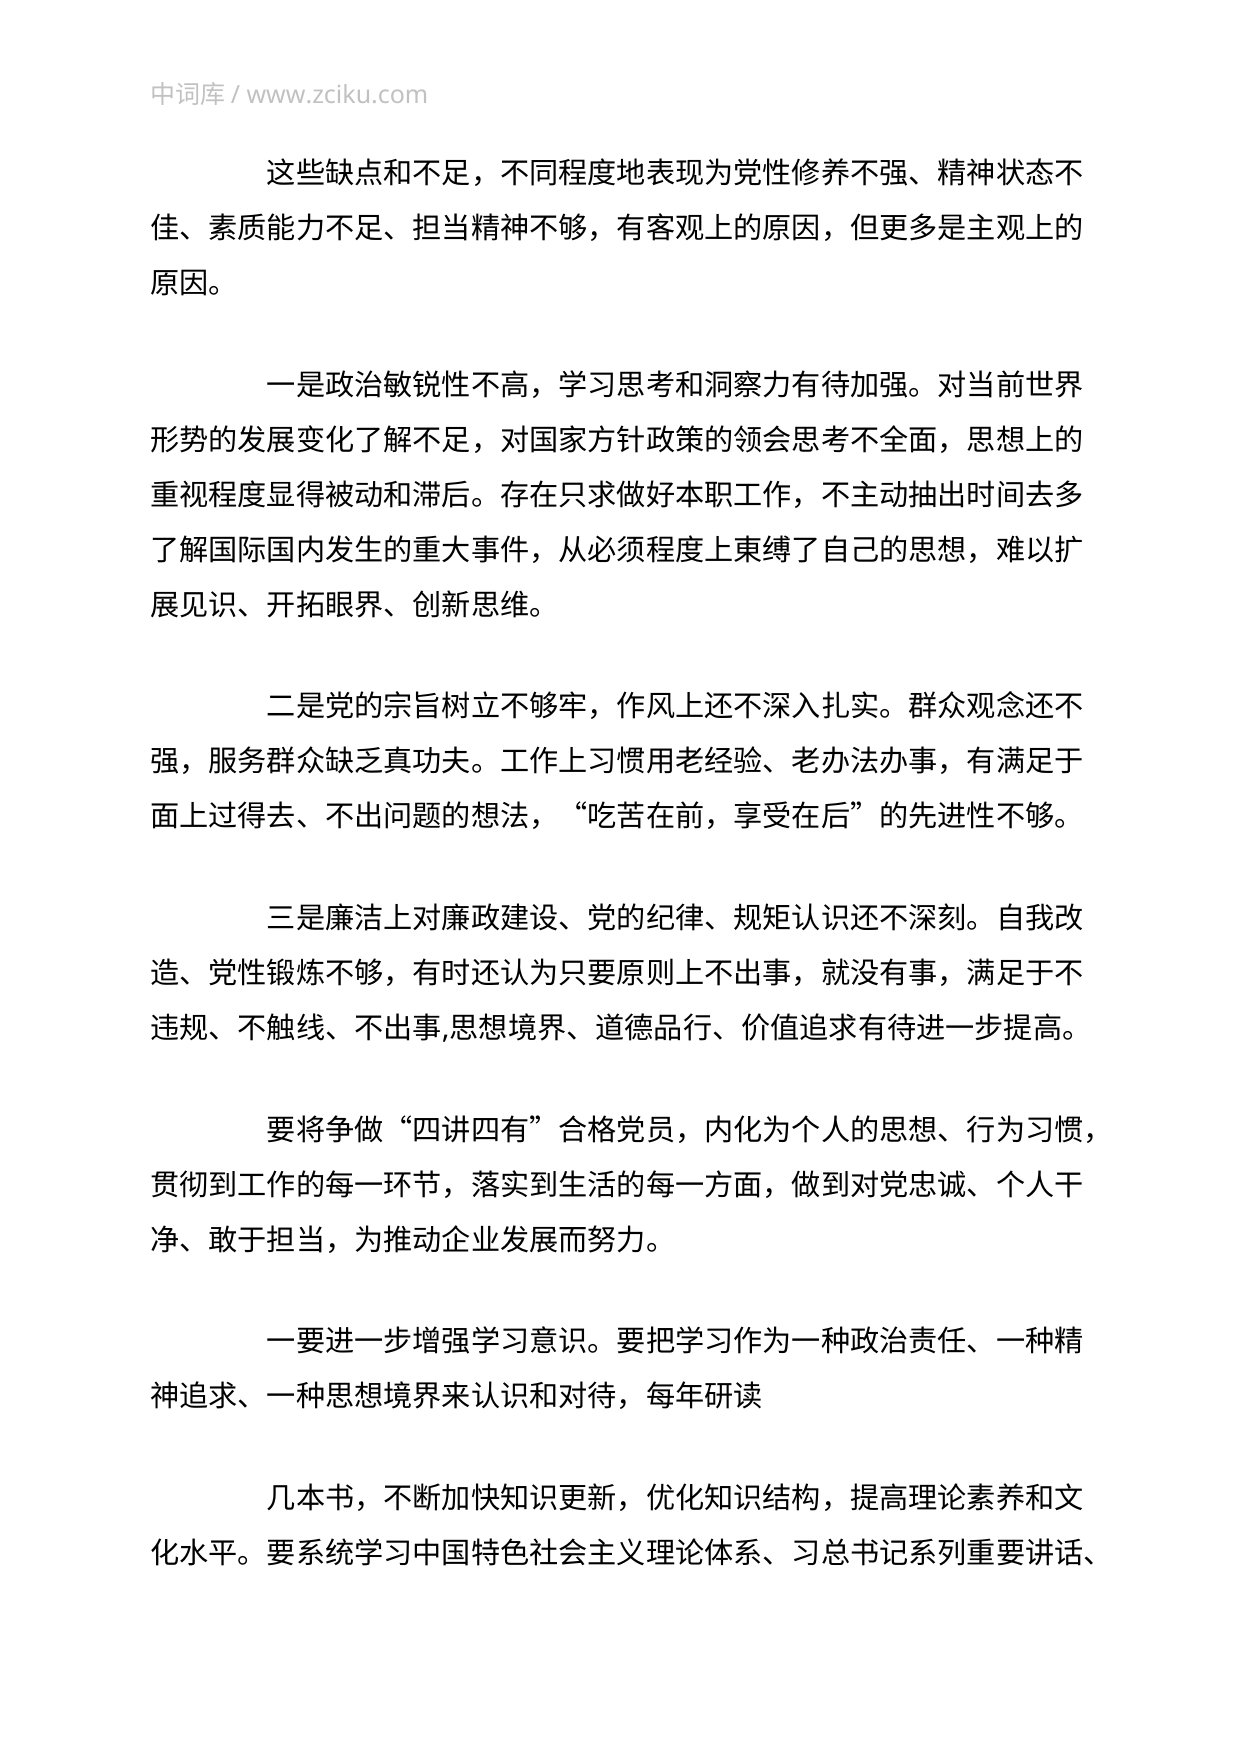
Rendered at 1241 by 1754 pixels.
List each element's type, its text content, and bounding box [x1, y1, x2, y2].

text 这些缺点和不足，不同程度地表现为党性修养不强、精神状态不佳、素质能力不足、担当精神不够，有客观上的原因，但更多是主观上的原因。 [150, 150, 1090, 302]
text 要将争做“四讲四有”合格党员，内化为个人的思想、行为习惯，贯彻到工作的每一环节，落实到生活的每一方面，做到对党忠诚、个人干净、敢于担当，为推动企业发展而努力。 [150, 1106, 1090, 1258]
text 一是政治敏锐性不高，学习思考和洞察力有待加强。对当前世界形势的发展变化了解不足，对国家方针政策的领会思考不全面，思想上的重视程度显得被动和滞后。存在只求做好本职工作，不主动抽出时间去多了解国际国内发生的重大事件，从必须程度上東缚了自己的思想，难以扩展见识、开拓眼界、创新思维。 [150, 362, 1090, 623]
text 三是廉洁上对廉政建设、党的纪律、规矩认识还不深刻。自我改造、党性锻炼不够，有时还认为只要原则上不出事，就没有事，满足于不违规、不触线、不出事,思想境界、道德品行、价值追求有待进一步提高。 [150, 894, 1090, 1047]
text 二是党的宗旨树立不够牢，作风上还不深入扎实。群众观念还不强，服务群众缺乏真功夫。工作上习惯用老经验、老办法办事，有满足于面上过得去、不出问题的想法，“吃苦在前，享受在后”的先进性不够。 [150, 683, 1090, 835]
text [150, 1474, 1090, 1572]
text 一要进一步增强学习意识。要把学习作为一种政治责任、一种精神追求、一种思想境界来认识和对待，每年研读 [150, 1318, 1090, 1415]
